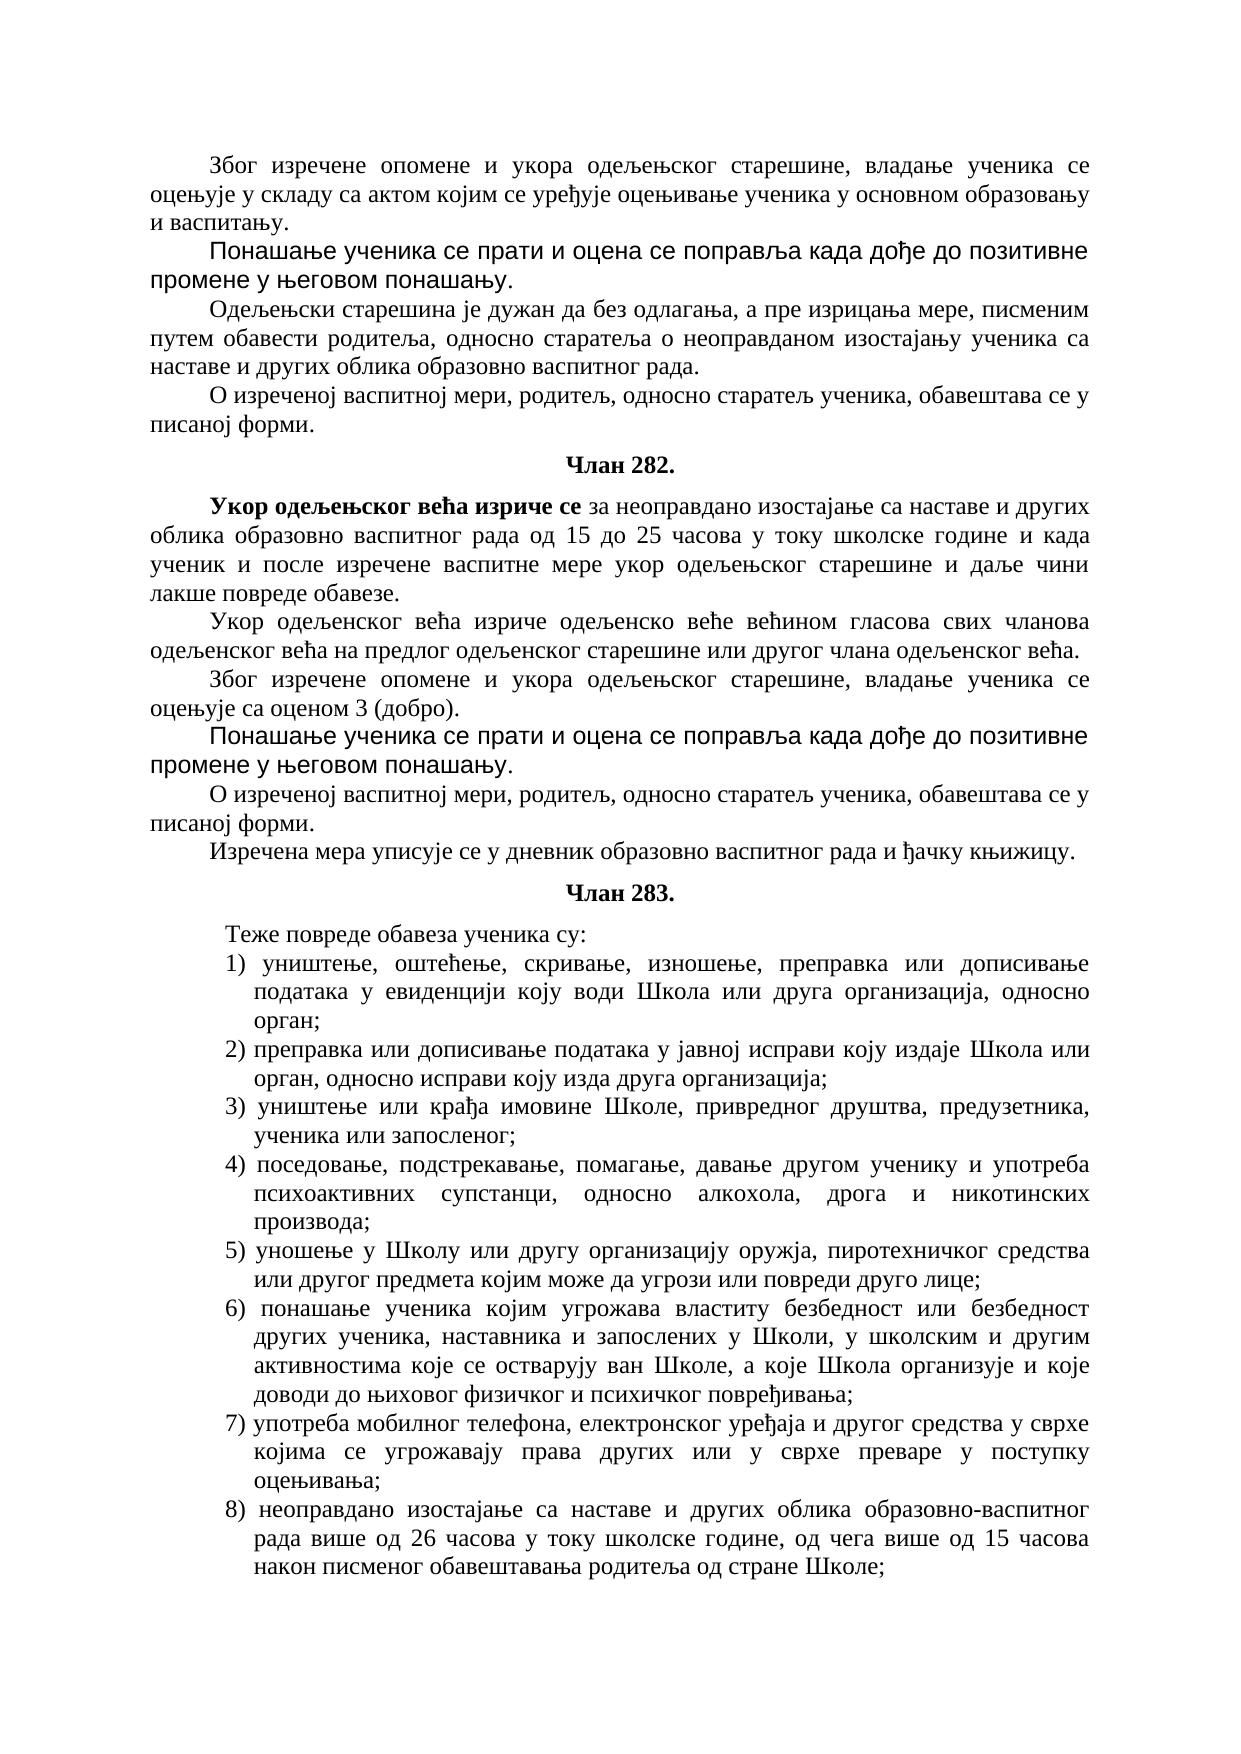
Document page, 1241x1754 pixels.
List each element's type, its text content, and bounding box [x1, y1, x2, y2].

text Укор одељењског већа изриче се за неоправдано изостајање са наставе и других облика образовно васпитног рада од 15 до 25 часова у току школске године и када ученик и после изречене васпитне мере укор одељењског старешине и даље чини лакше повреде обавезе. [150, 491, 1090, 606]
text 7) употреба мобилног телефона, електронског уређаја и другог средства у сврхе којима се угрожавају права других или у сврхе преваре у поступку оцењивања; [225, 1408, 1090, 1494]
text 4) поседовање, подстрекавање, помагање, давање другом ученику и употреба психоактивних супстанци, односно алкохола, дрога и никотинских производа; [225, 1149, 1090, 1235]
text 1) уништење, оштећење, скривање, изношење, преправка или дописивање података у евиденцији коју води Школа или друга организација, односно орган; [225, 948, 1090, 1034]
text 6) понашање ученика којим угрожава властиту безбедност или безбедност других ученика, наставника и запослених у Школи, у школским и другим активностима које се остварују ван Школе, а које Школа организује и које доводи до њиховог физичког и психичког повређивања; [225, 1293, 1090, 1408]
text Члан 283. [150, 878, 1090, 906]
text О изреченој васпитној мери, родитељ, односно старатељ ученика, обавештава се у писаној форми. [150, 380, 1090, 438]
text Изречена мера уписује се у дневник образовно васпитног рада и ђачку књижицу. [150, 836, 1090, 865]
text Због изречене опомене и укора одељењског старешине, владање ученика се оцењује са оценом 3 (добро). [150, 664, 1090, 721]
text Теже повреде обавеза ученика су: [150, 919, 1090, 948]
text Понашање ученика се прати и оцена се поправља када дође до позитивне промене у његовом понашању. [150, 236, 1090, 294]
text Понашање ученика се прати и оцена се поправља када дође до позитивне промене у његовом понашању. [150, 721, 1090, 779]
text Због изречене опомене и укора одељењског старешине, владање ученика се оцењује у складу са актом којим се уређује оцењивање ученика у основном образовању и васпитању. [150, 150, 1090, 236]
text Укор одељенског већа изриче одељенско веће већином гласова свих чланова одељенског већа на предлог одељенског старешине или другог члана одељенског већа. [150, 606, 1090, 664]
text Члан 282. [150, 450, 1090, 479]
text 2) преправка или дописивање података у јавној исправи коју издаје Школа или орган, односно исправи коју изда друга организација; [225, 1034, 1090, 1091]
text 5) уношење у Школу или другу организацију оружја, пиротехничког средства или другог предмета којим може да угрози или повреди друго лице; [225, 1235, 1090, 1293]
text 8) неоправдано изостајање са наставе и других облика образовно-васпитног рада више од 26 часова у току школске године, од чега више од 15 часова након писменог обавештавања родитеља од стране Школе; [225, 1494, 1090, 1580]
text 3) уништење или крађа имовине Школе, привредног друштва, предузетника, ученика или запосленог; [225, 1091, 1090, 1149]
text О изреченој васпитној мери, родитељ, односно старатељ ученика, обавештава се у писаној форми. [150, 779, 1090, 836]
text Одељењски старешина је дужан да без одлагања, а пре изрицања мере, писменим путем обавести родитеља, односно старатеља о неоправданом изостајању ученика са наставе и других облика образовно васпитног рада. [150, 294, 1090, 380]
